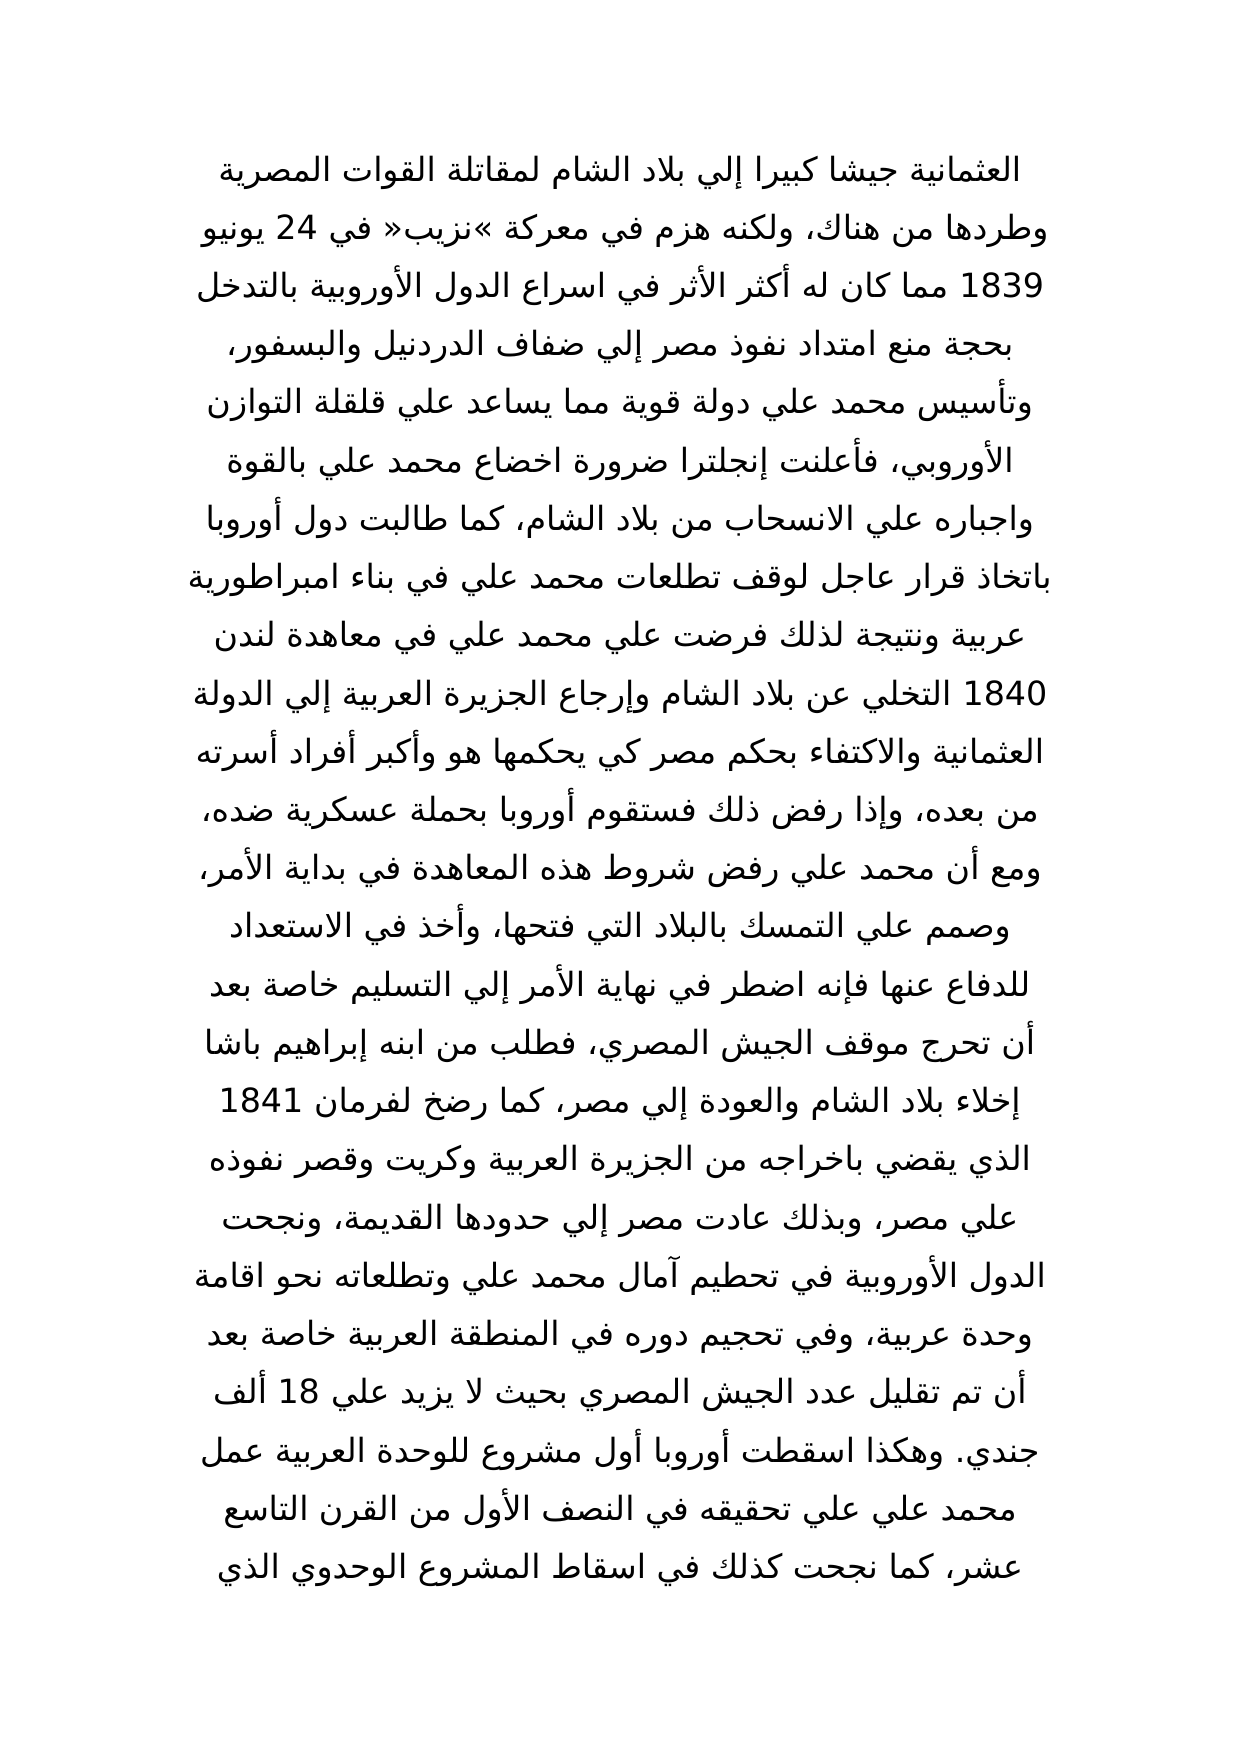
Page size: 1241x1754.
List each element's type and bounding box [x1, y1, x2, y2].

text [187, 150, 1053, 1586]
